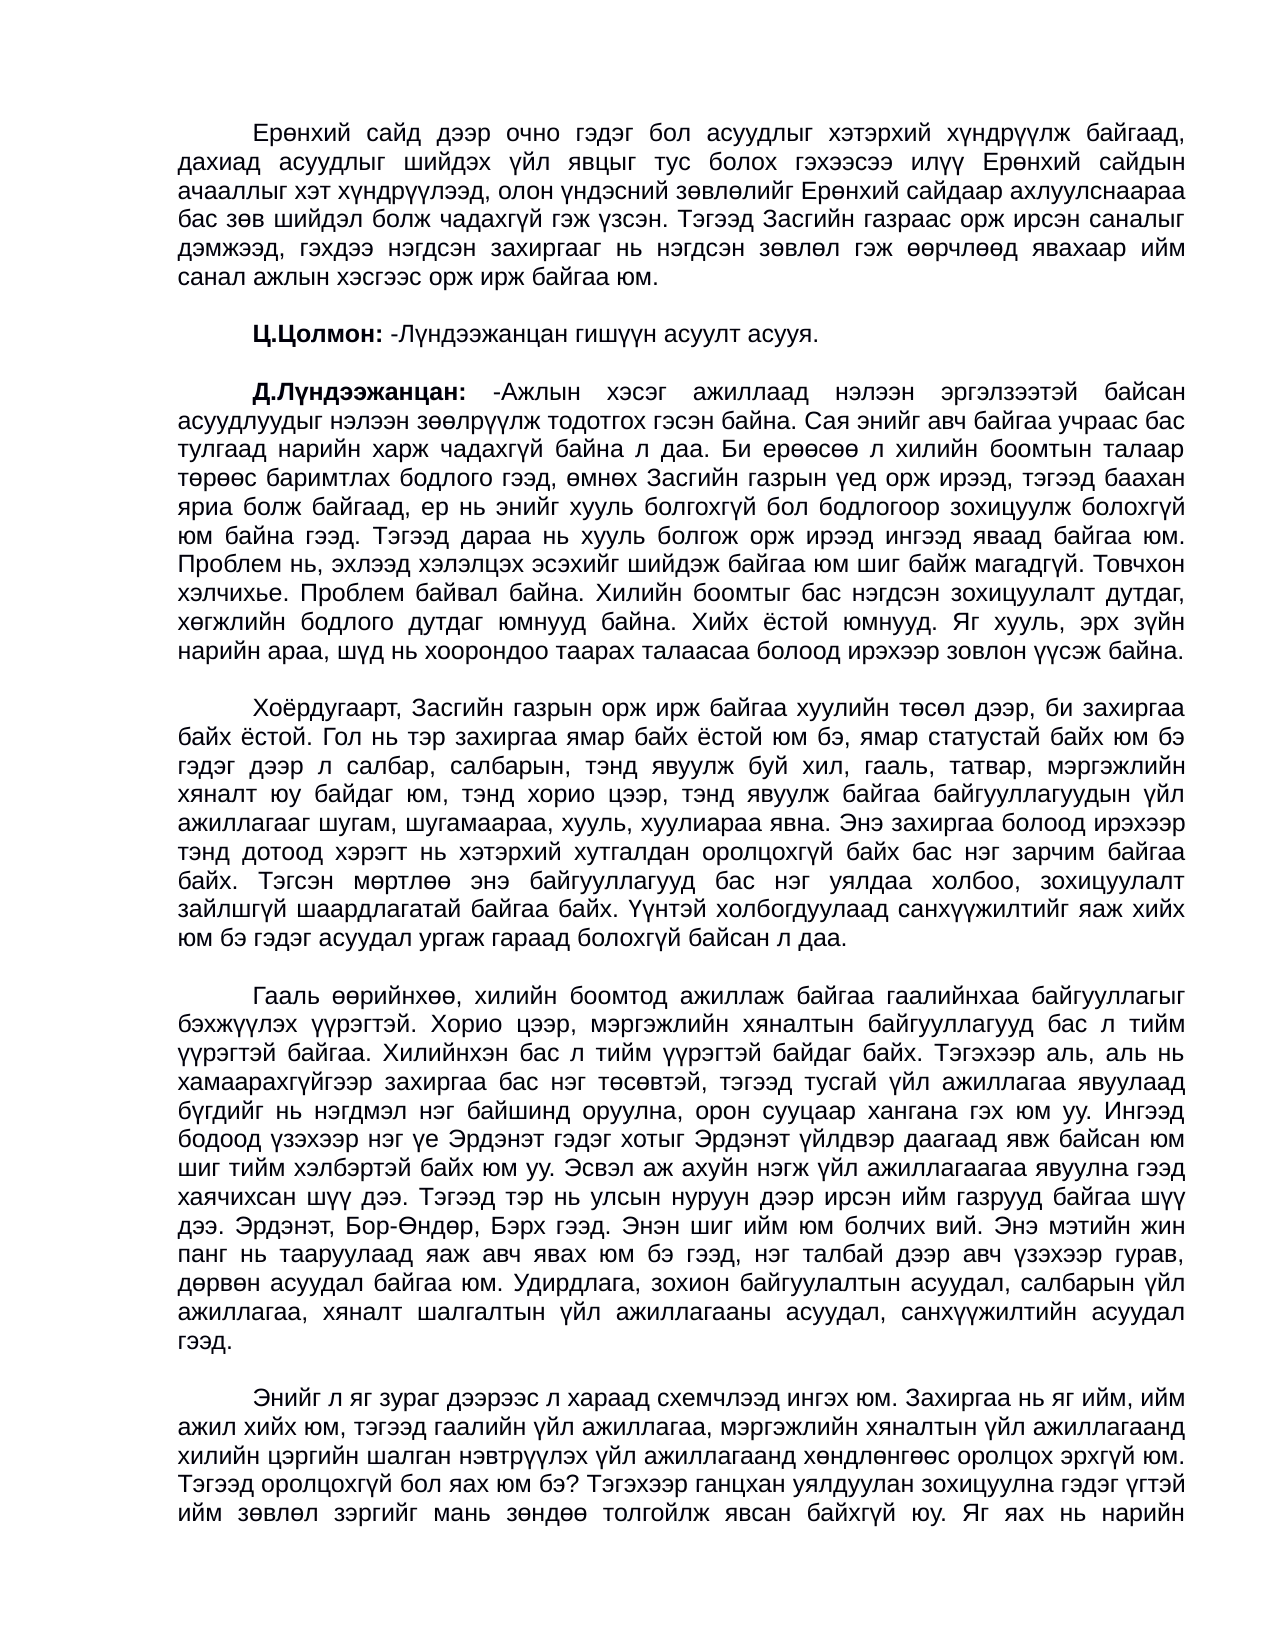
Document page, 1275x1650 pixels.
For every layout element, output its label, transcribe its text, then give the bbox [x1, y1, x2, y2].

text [177, 1383, 1186, 1527]
text Ерөнхий сайд дээр очно гэдэг бол асуудлыг хэтэрхий хүндрүүлж байгаад, дахиад асуудлыг шийдэх үйл явцыг тус болох гэхээсээ илүү Ерөнхий сайдын ачааллыг хэт хүндрүүлээд, олон үндэсний зөвлөлийг Ерөнхий сайдаар ахлуулснаараа бас зөв шийдэл болж чадахгүй гэж үзсэн. Тэгээд Засгийн газраас орж ирсэн саналыг дэмжээд, гэхдээ нэгдсэн захиргааг нь нэгдсэн зөвлөл гэж өөрчлөөд явахаар ийм санал ажлын хэсгээс орж ирж байгаа юм. [177, 118, 1186, 291]
text Ц.Цолмон: -Лүндээжанцан гишүүн асуулт асууя. [177, 319, 1186, 348]
text Гааль өөрийнхөө, хилийн боомтод ажиллаж байгаа гаалийнхаа байгууллагыг бэхжүүлэх үүрэгтэй. Хорио цээр, мэргэжлийн хяналтын байгууллагууд бас л тийм үүрэгтэй байгаа. Хилийнхэн бас л тийм үүрэгтэй байдаг байх. Тэгэхээр аль, аль нь хамаарахгүйгээр захиргаа бас нэг төсөвтэй, тэгээд тусгай үйл ажиллагаа явуулаад бүгдийг нь нэгдмэл нэг байшинд оруулна, орон сууцаар хангана гэх юм уу. Ингээд бодоод үзэхээр нэг үе Эрдэнэт гэдэг хотыг Эрдэнэт үйлдвэр даагаад явж байсан юм шиг тийм хэлбэртэй байх юм уу. Эсвэл аж ахуйн нэгж үйл ажиллагаагаа явуулна гээд хаячихсан шүү дээ. Тэгээд тэр нь улсын нуруун дээр ирсэн ийм газрууд байгаа шүү дээ. Эрдэнэт, Бор-Өндөр, Бэрх гээд. Энэн шиг ийм юм болчих вий. Энэ мэтийн жин панг нь тааруулаад яаж авч явах юм бэ гээд, нэг талбай дээр авч үзэхээр гурав, дөрвөн асуудал байгаа юм. Удирдлага, зохион байгуулалтын асуудал, салбарын үйл ажиллагаа, хяналт шалгалтын үйл ажиллагааны асуудал, санхүүжилтийн асуудал гээд. [177, 981, 1186, 1354]
text Хоёрдугаарт, Засгийн газрын орж ирж байгаа хуулийн төсөл дээр, би захиргаа байх ёстой. Гол нь тэр захиргаа ямар байх ёстой юм бэ, ямар статустай байх юм бэ гэдэг дээр л салбар, салбарын, тэнд явуулж буй хил, гааль, татвар, мэргэжлийн хяналт юу байдаг юм, тэнд хорио цээр, тэнд явуулж байгаа байгууллагуудын үйл ажиллагааг шугам, шугамаараа, хууль, хуулиараа явна. Энэ захиргаа болоод ирэхээр тэнд дотоод хэрэгт нь хэтэрхий хутгалдан оролцохгүй байх бас нэг зарчим байгаа байх. Тэгсэн мөртлөө энэ байгууллагууд бас нэг уялдаа холбоо, зохицуулалт зайлшгүй шаардлагатай байгаа байх. Үүнтэй холбогдуулаад санхүүжилтийг яаж хийх юм бэ гэдэг асуудал ургаж гараад болохгүй байсан л даа. [177, 693, 1186, 952]
text Д.Лүндээжанцан: -Ажлын хэсэг ажиллаад нэлээн эргэлзээтэй байсан асуудлуудыг нэлээн зөөлрүүлж тодотгох гэсэн байна. Сая энийг авч байгаа учраас бас тулгаад нарийн харж чадахгүй байна л даа. Би ерөөсөө л хилийн боомтын талаар төрөөс баримтлах бодлого гээд, өмнөх Засгийн газрын үед орж ирээд, тэгээд баахан яриа болж байгаад, ер нь энийг хууль болгохгүй бол бодлогоор зохицуулж болохгүй юм байна гээд. Тэгээд дараа нь хууль болгож орж ирээд ингээд яваад байгаа юм. Проблем нь, эхлээд хэлэлцэх эсэхийг шийдэж байгаа юм шиг байж магадгүй. Товчхон хэлчихье. Проблем байвал байна. Хилийн боомтыг бас нэгдсэн зохицуулалт дутдаг, хөгжлийн бодлого дутдаг юмнууд байна. Хийх ёстой юмнууд. Яг хууль, эрх зүйн нарийн араа, шүд нь хоорондоо таарах талаасаа болоод ирэхээр зовлон үүсэж байна. [177, 377, 1186, 664]
